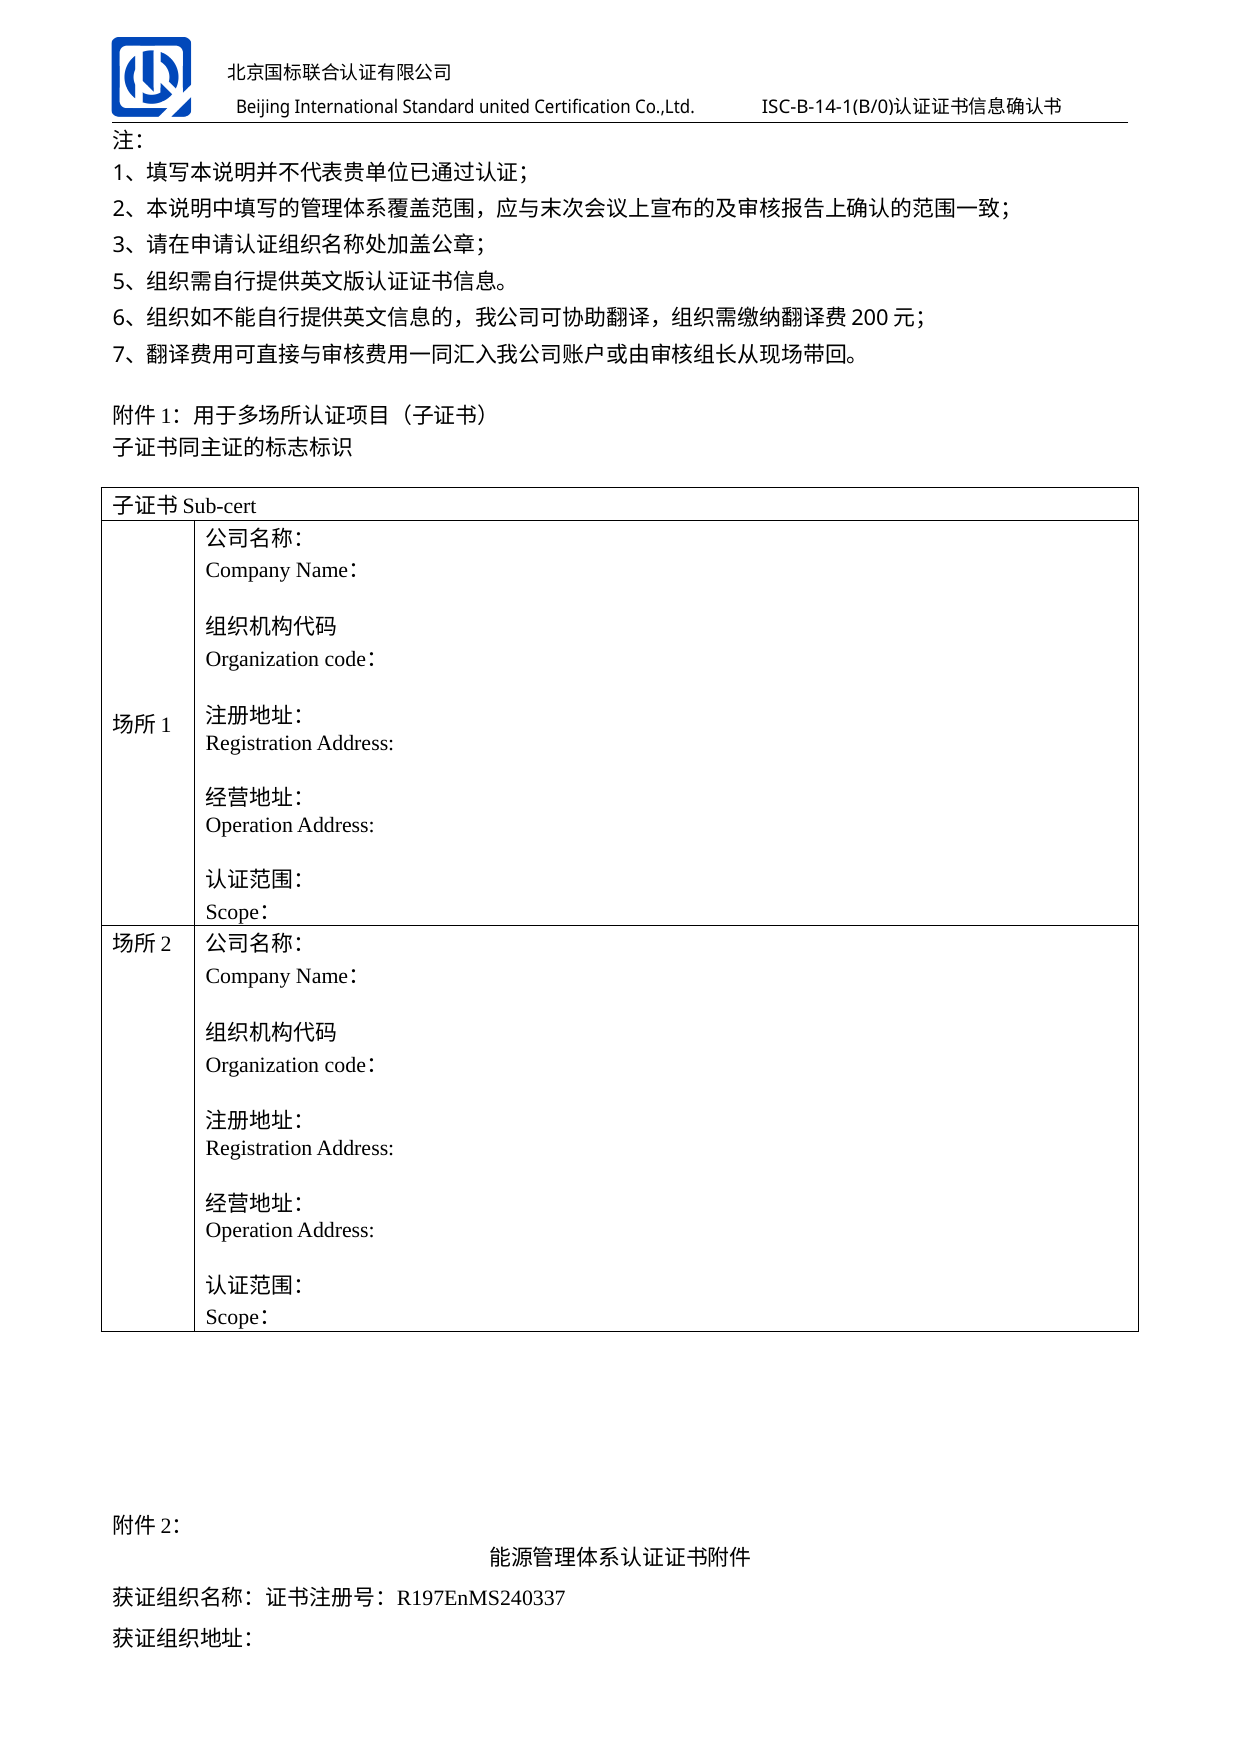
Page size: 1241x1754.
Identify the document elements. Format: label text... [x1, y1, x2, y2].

table_cell 场所1 [102, 521, 194, 925]
text 获证组织地址： [112, 1613, 1128, 1655]
text 5、组织需自行提供英文版认证证书信息。 [112, 264, 1128, 296]
text 附件1：用于多场所认证项目（子证书） [112, 398, 1128, 430]
text 3、请在申请认证组织名称处加盖公章； [112, 227, 1128, 259]
table_cell 公司名称： Company Name： 组织机构代码 Organization code： 注册地址： Registration Address: 经营地址： Operation Address: 认证范围： Scope： [195, 521, 1138, 925]
text 6、组织如不能自行提供英文信息的，我公司可协助翻译，组织需缴纳翻译费200元； [112, 300, 1128, 332]
text 获证组织名称：证书注册号：R197EnMS240337 [112, 1572, 1128, 1613]
picture [111, 37, 192, 117]
text 附件2： [112, 1508, 1128, 1540]
text 7、翻译费用可直接与审核费用一同汇入我公司账户或由审核组长从现场带回。 [112, 337, 1128, 369]
text 能源管理体系认证证书附件 [112, 1540, 1128, 1572]
table_cell 场所2 [102, 926, 194, 1331]
text 2、本说明中填写的管理体系覆盖范围，应与末次会议上宣布的及审核报告上确认的范围一致； [112, 191, 1128, 223]
table_cell 公司名称： Company Name： 组织机构代码 Organization code： 注册地址： Registration Address: 经营地址： Operation Address: 认证范围： Scope： [195, 926, 1138, 1331]
text 1、填写本说明并不代表贵单位已通过认证； [112, 154, 1128, 186]
table_header 子证书Sub-cert [102, 488, 1138, 520]
text 注： [112, 123, 1128, 154]
text 子证书同主证的标志标识 [112, 430, 1128, 462]
